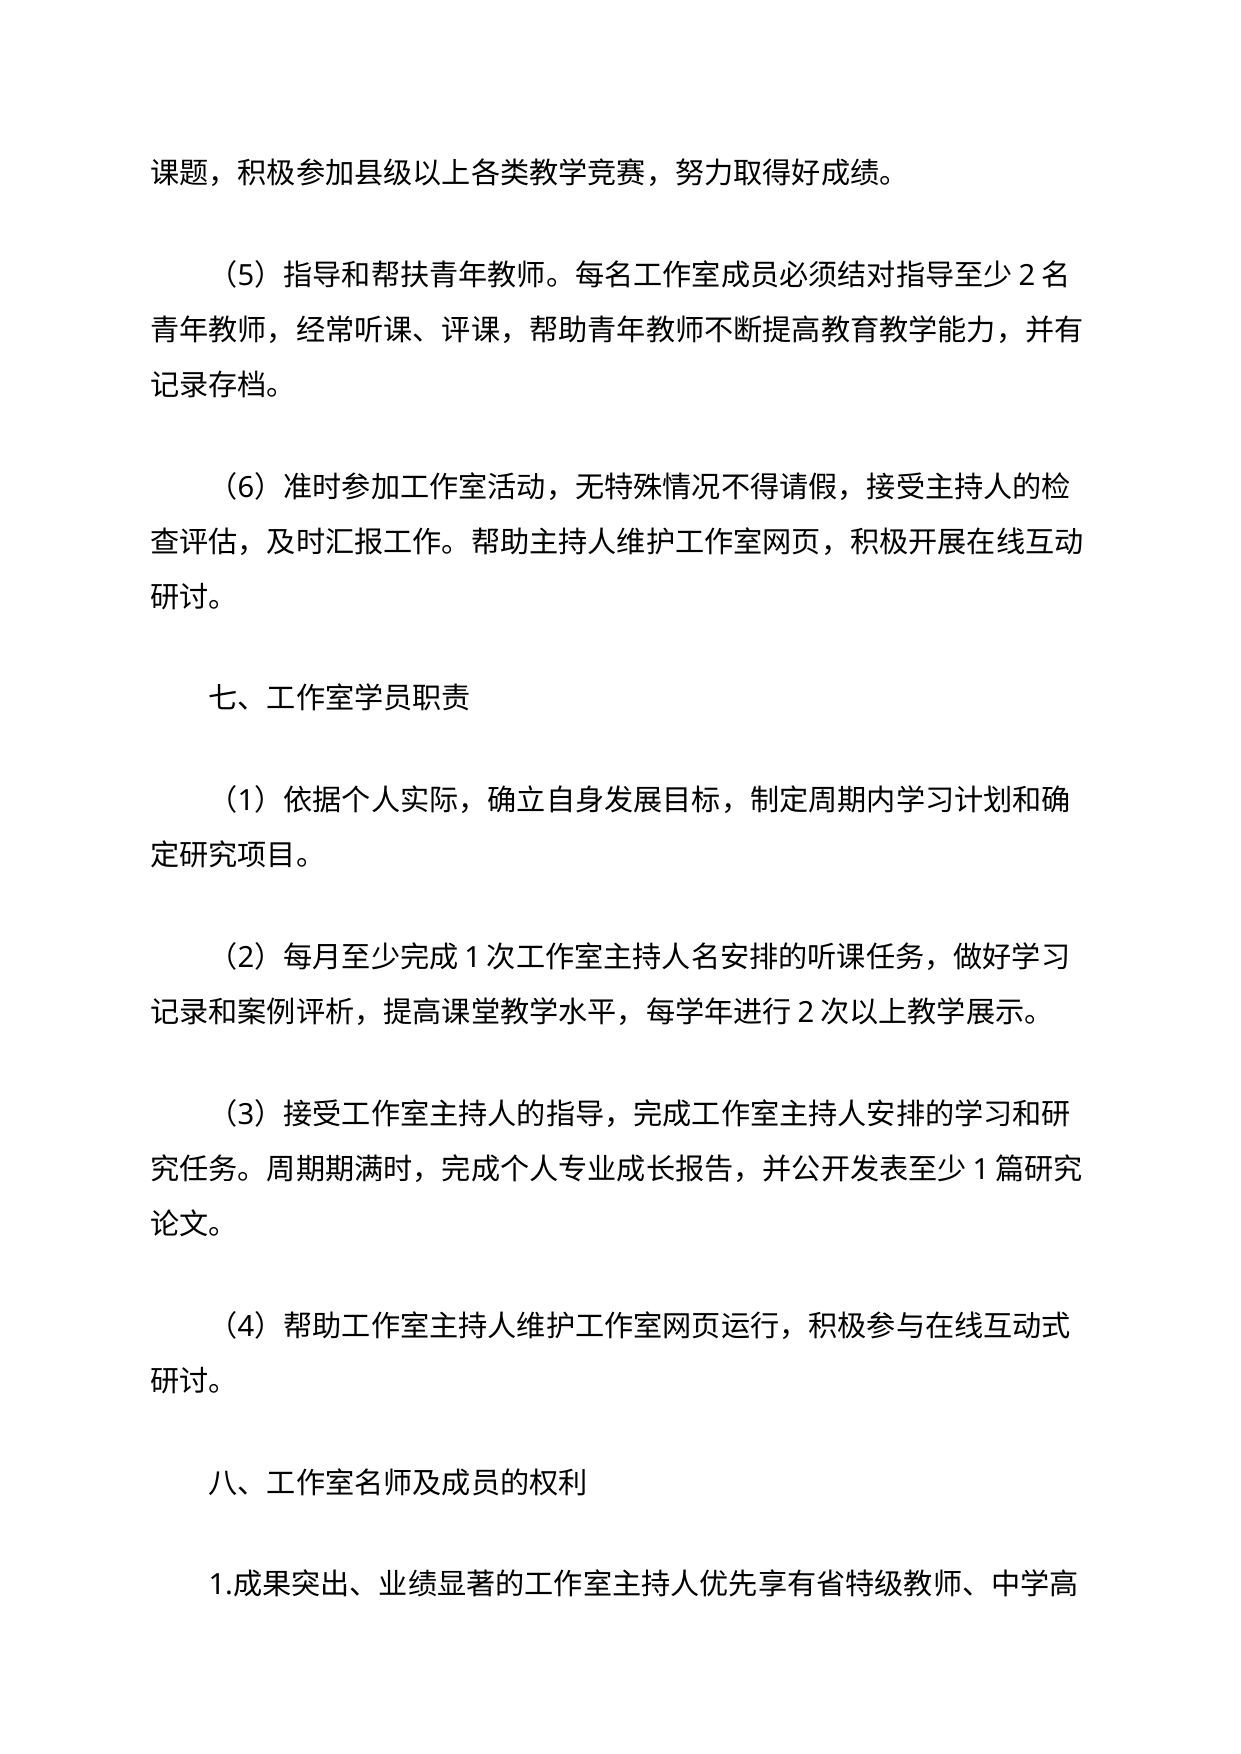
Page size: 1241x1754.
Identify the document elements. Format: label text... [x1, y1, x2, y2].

text （2）每月至少完成1次工作室主持人名安排的听课任务，做好学习记录和案例评析，提高课堂教学水平，每学年进行2次以上教学展示。 [150, 934, 1090, 1031]
text （3）接受工作室主持人的指导，完成工作室主持人安排的学习和研究任务。周期期满时，完成个人专业成长报告，并公开发表至少1篇研究论文。 [150, 1091, 1090, 1243]
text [150, 150, 1090, 192]
text （1）依据个人实际，确立自身发展目标，制定周期内学习计划和确定研究项目。 [150, 777, 1090, 874]
text （6）准时参加工作室活动，无特殊情况不得请假，接受主持人的检查评估，及时汇报工作。帮助主持人维护工作室网页，积极开展在线互动研讨。 [150, 463, 1090, 616]
text （4）帮助工作室主持人维护工作室网页运行，积极参与在线互动式研讨。 [150, 1302, 1090, 1400]
text （5）指导和帮扶青年教师。每名工作室成员必须结对指导至少2名青年教师，经常听课、评课，帮助青年教师不断提高教育教学能力，并有记录存档。 [150, 252, 1090, 404]
text 七、工作室学员职责 [150, 675, 1090, 717]
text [150, 1561, 1090, 1603]
text 八、工作室名师及成员的权利 [150, 1459, 1090, 1501]
